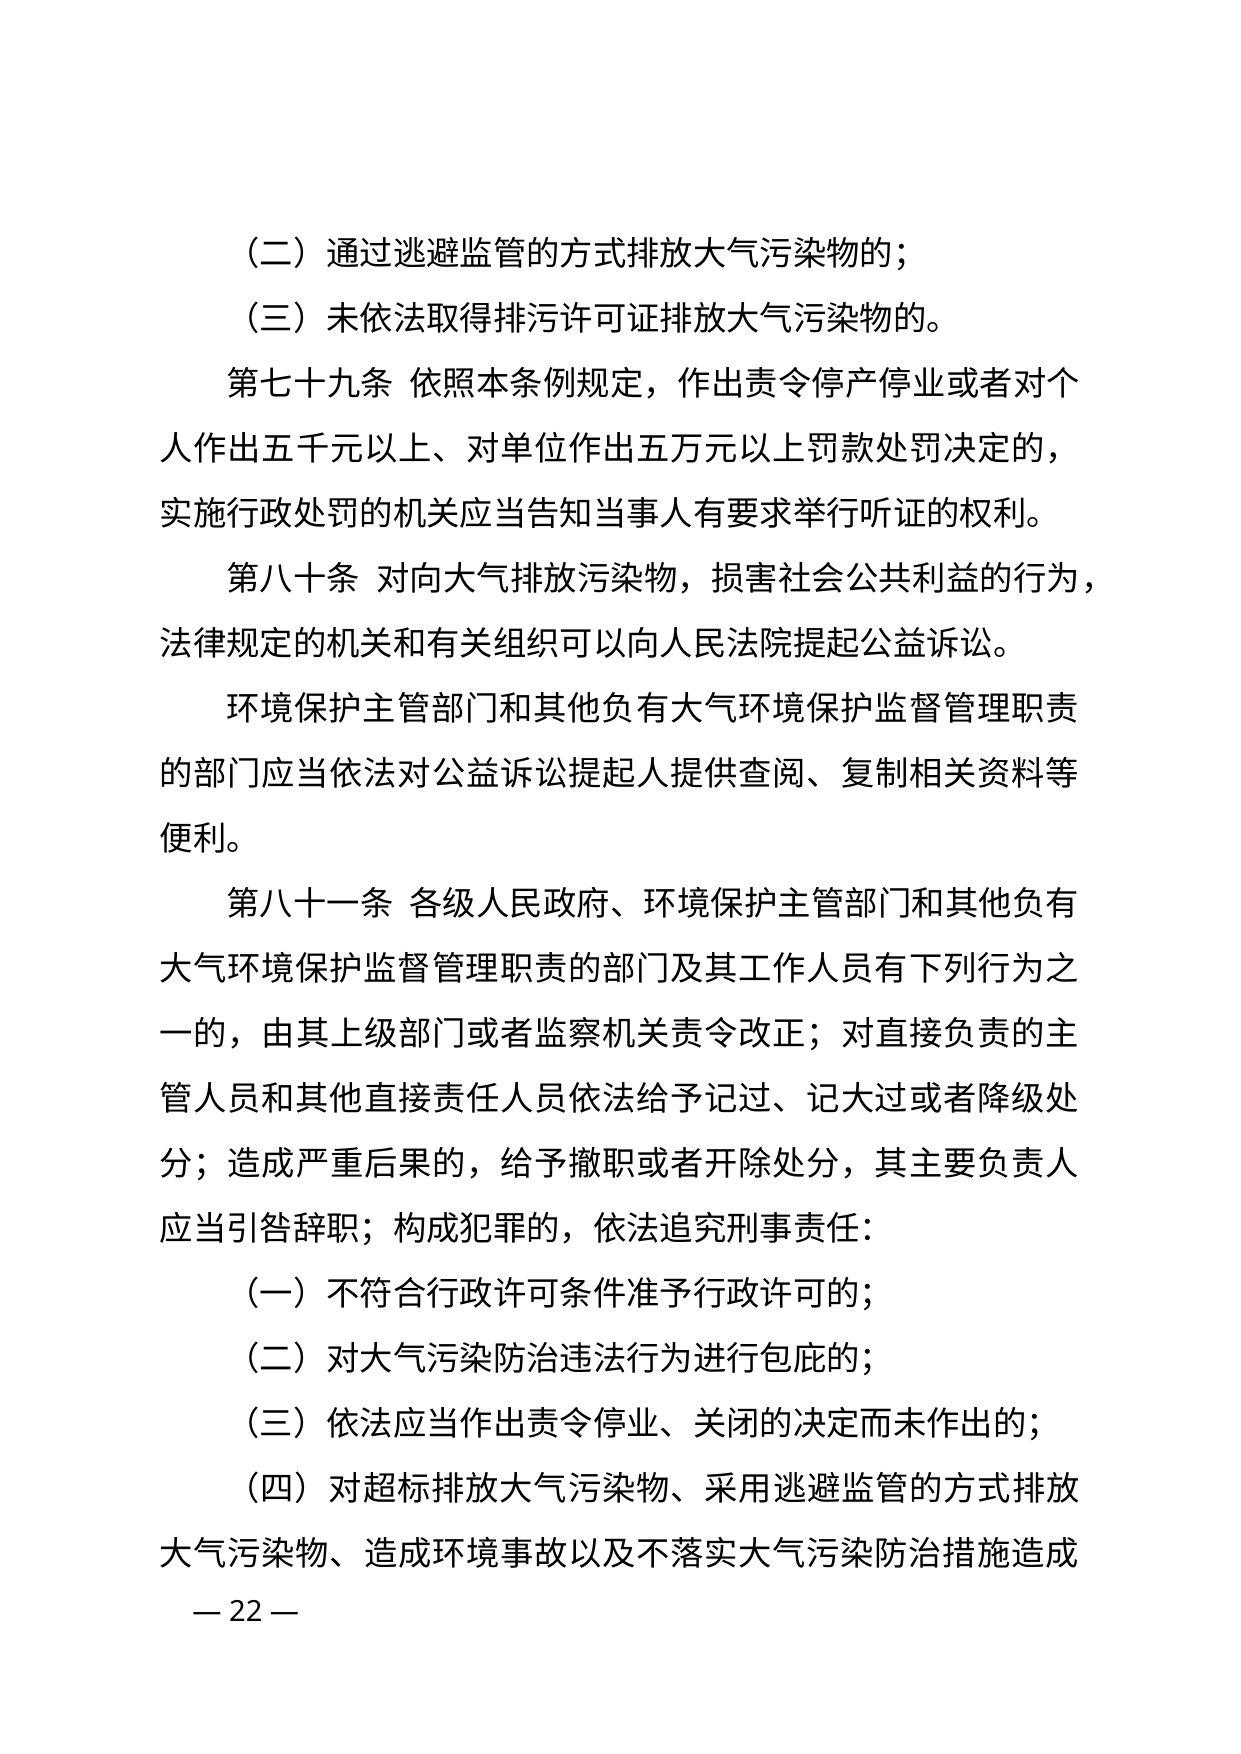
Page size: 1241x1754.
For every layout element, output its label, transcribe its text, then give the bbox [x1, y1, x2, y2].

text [159, 1453, 1081, 1583]
text （一）不符合行政许可条件准予行政许可的； [159, 1258, 1081, 1323]
text （二）通过逃避监管的方式排放大气污染物的； [159, 218, 1081, 283]
text 第八十条 对向大气排放污染物，损害社会公共利益的行为，法律规定的机关和有关组织可以向人民法院提起公益诉讼。 [159, 543, 1081, 673]
text （二）对大气污染防治违法行为进行包庇的； [159, 1323, 1081, 1388]
text （三）未依法取得排污许可证排放大气污染物的。 [159, 283, 1081, 348]
text 第七十九条 依照本条例规定，作出责令停产停业或者对个人作出五千元以上、对单位作出五万元以上罚款处罚决定的，实施行政处罚的机关应当告知当事人有要求举行听证的权利。 [159, 348, 1081, 543]
text 环境保护主管部门和其他负有大气环境保护监督管理职责的部门应当依法对公益诉讼提起人提供查阅、复制相关资料等便利。 [159, 673, 1081, 868]
text （三）依法应当作出责令停业、关闭的决定而未作出的； [159, 1388, 1081, 1453]
text 第八十一条 各级人民政府、环境保护主管部门和其他负有大气环境保护监督管理职责的部门及其工作人员有下列行为之一的，由其上级部门或者监察机关责令改正；对直接负责的主管人员和其他直接责任人员依法给予记过、记大过或者降级处分；造成严重后果的，给予撤职或者开除处分，其主要负责人应当引咎辞职；构成犯罪的，依法追究刑事责任： [159, 868, 1081, 1258]
